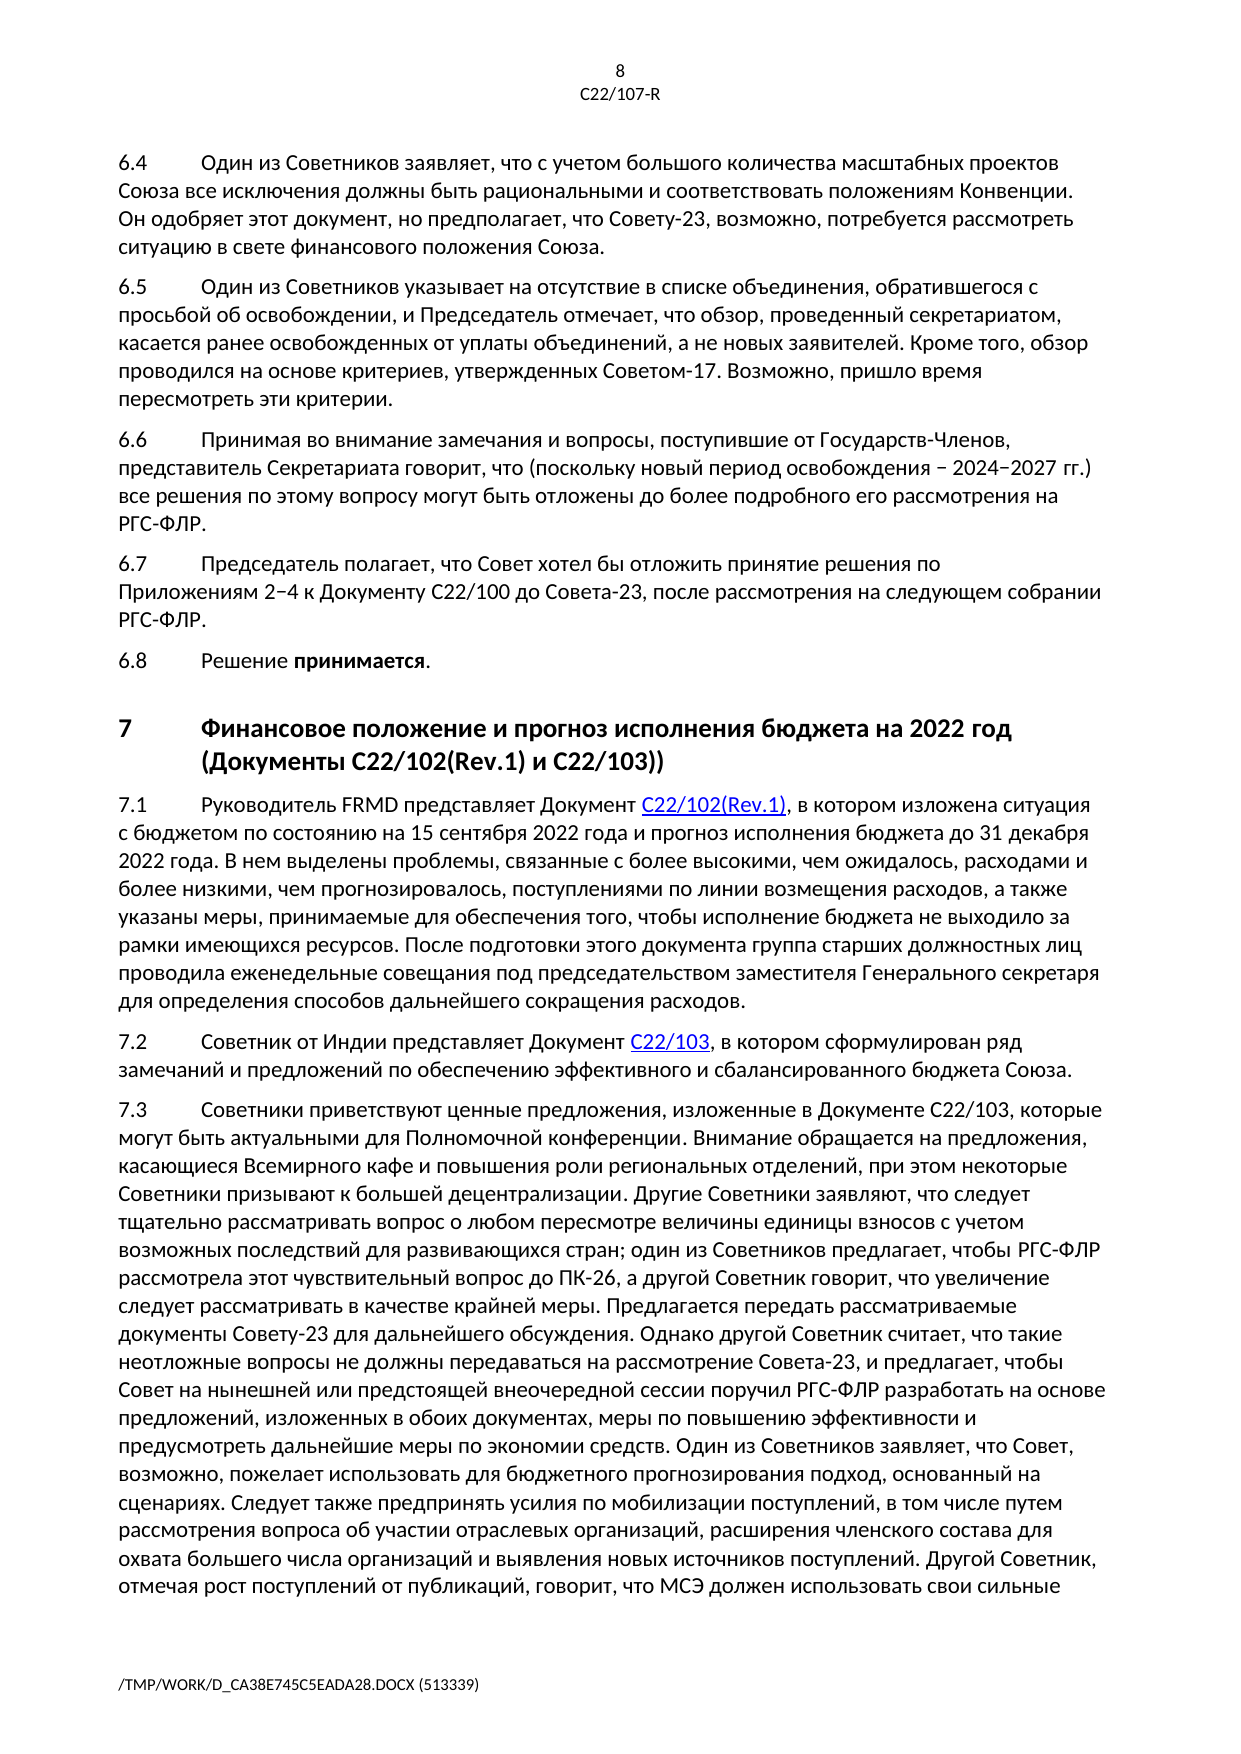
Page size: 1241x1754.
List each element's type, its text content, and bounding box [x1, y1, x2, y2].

text 6.5 Один из Советников указывает на отсутствие в списке объединения, обратившегося с просьбой об освобождении, и Председатель отмечает, что обзор, проведенный секретариатом, касается ранее освобожденных от уплаты объединений, а не новых заявителей. Кроме того, обзор проводился на основе критериев, утвержденных Советом-17. Возможно, пришло время пересмотреть эти критерии. [118, 272, 1122, 412]
subtitle 7 Финансовое положение и прогноз исполнения бюджета на 2022 год (Документы C22/102(Rev.1) и C22/103)) [118, 712, 1122, 778]
text 6.4 Один из Советников заявляет, что с учетом большого количества масштабных проектов Союза все исключения должны быть рациональными и соответствовать положениям Конвенции. Он одобряет этот документ, но предполагает, что Совету-23, возможно, потребуется рассмотреть ситуацию в свете финансового положения Союза. [118, 148, 1122, 260]
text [118, 1095, 1122, 1600]
text 6.8 Решение принимается. [118, 646, 1122, 674]
text 7.2 Советник от Индии представляет Документ C22/103, в котором сформулирован ряд замечаний и предложений по обеспечению эффективного и сбалансированного бюджета Союза. [118, 1027, 1122, 1083]
text 7.1 Руководитель FRMD представляет Документ C22/102(Rev.1), в котором изложена ситуация с бюджетом по состоянию на 15 сентября 2022 года и прогноз исполнения бюджета до 31 декабря 2022 года. В нем выделены проблемы, связанные с более высокими, чем ожидалось, расходами и более низкими, чем прогнозировалось, поступлениями по линии возмещения расходов, а также указаны меры, принимаемые для обеспечения того, чтобы исполнение бюджета не выходило за рамки имеющихся ресурсов. После подготовки этого документа группа старших должностных лиц проводила еженедельные совещания под председательством заместителя Генерального секретаря для определения способов дальнейшего сокращения расходов. [118, 790, 1122, 1014]
text 6.6 Принимая во внимание замечания и вопросы, поступившие от Государств-Членов, представитель Секретариата говорит, что (поскольку новый период освобождения − 2024−2027 гг.) все решения по этому вопросу могут быть отложены до более подробного его рассмотрения на РГС-ФЛР. [118, 425, 1122, 537]
text 6.7 Председатель полагает, что Совет хотел бы отложить принятие решения по Приложениям 2−4 к Документу С22/100 до Совета-23, после рассмотрения на следующем собрании РГС-ФЛР. [118, 549, 1122, 633]
